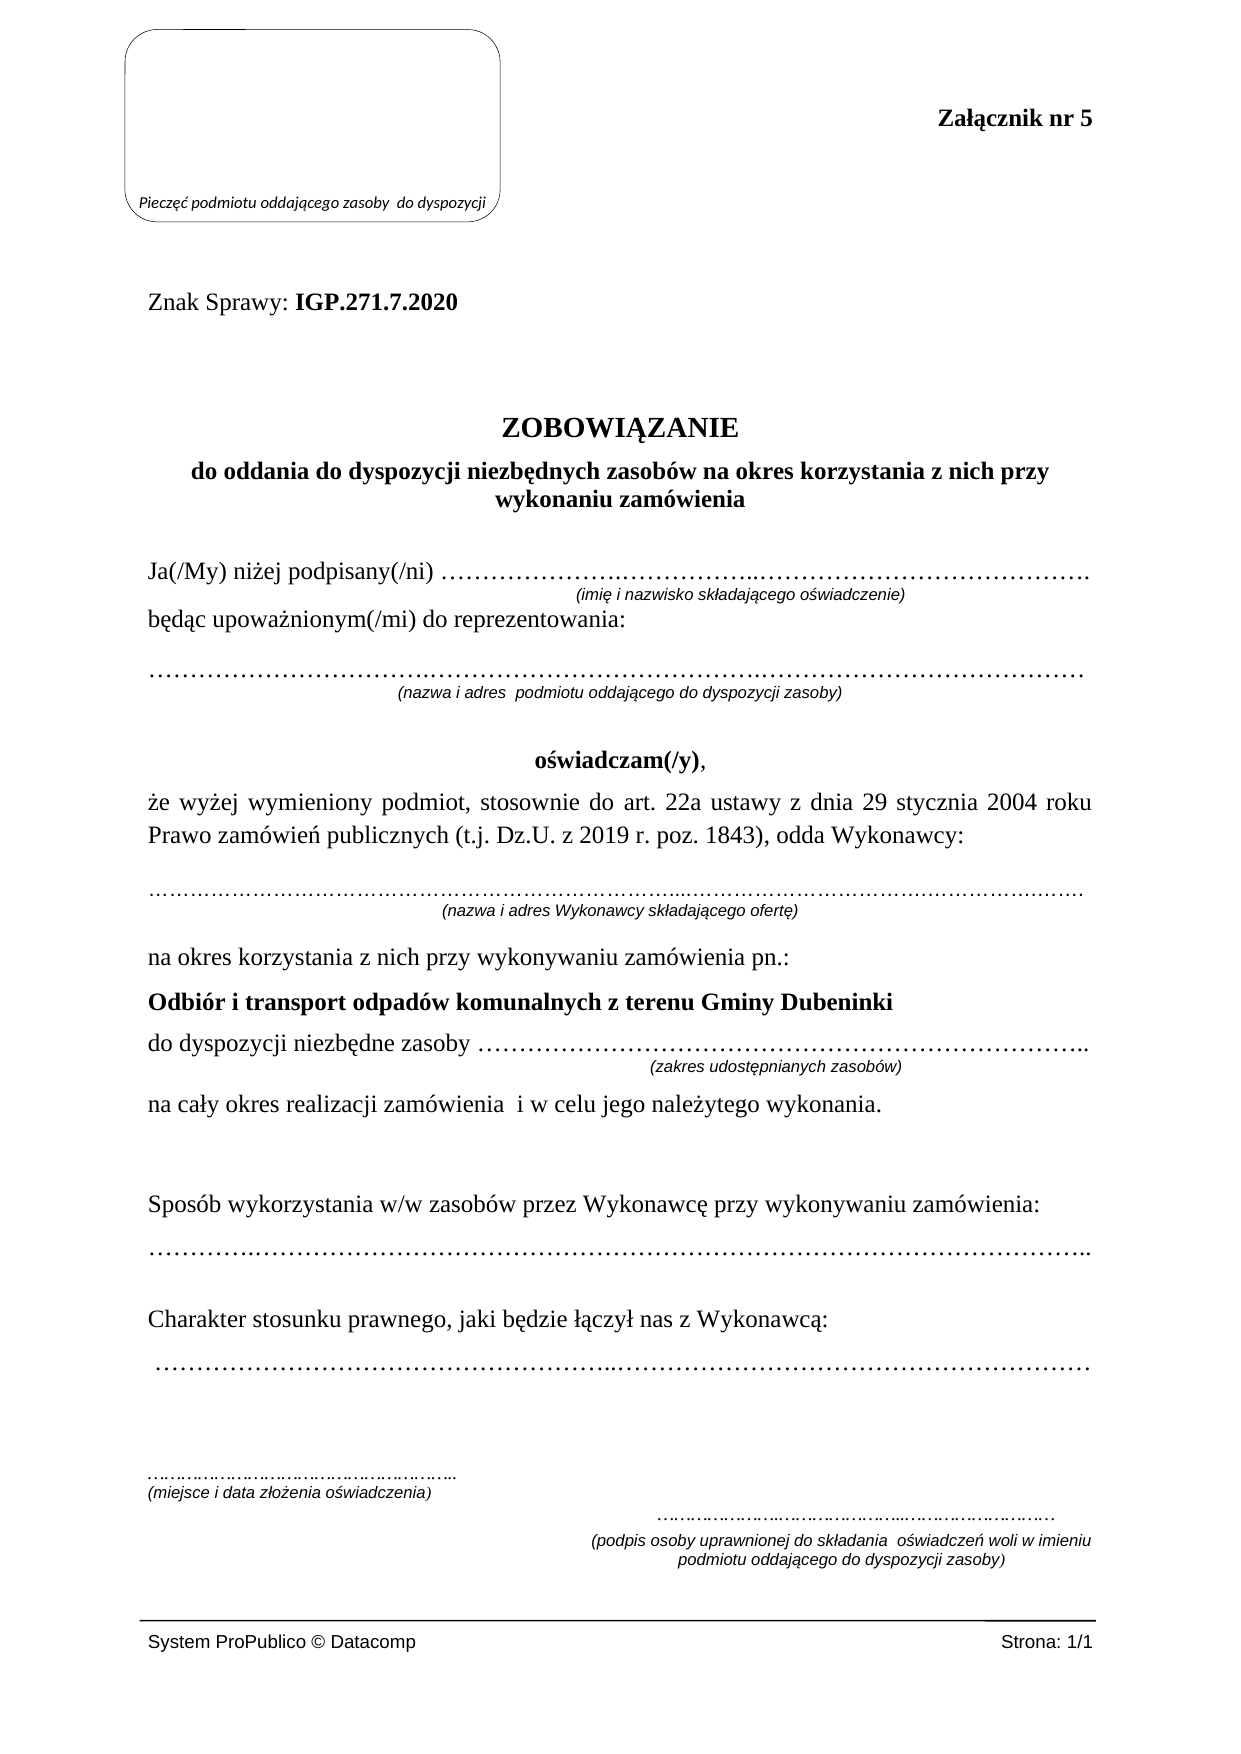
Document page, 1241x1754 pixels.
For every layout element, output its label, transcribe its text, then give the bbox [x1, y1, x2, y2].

text na cały okres realizacji zamówienia i w celu jego należytego wykonania. [148, 1089, 1093, 1117]
text (nazwa i adres podmiotu oddającego do dyspozycji zasoby) [148, 683, 1093, 702]
text ………………….…………………..……………………… [148, 1502, 1093, 1524]
text …………………………………………………………………....…………………………….…………….……. [148, 877, 1093, 901]
text na okres korzystania z nich przy wykonywaniu zamówienia pn.: [148, 942, 1093, 970]
subtitle Załącznik nr 5 [207, 103, 1093, 132]
text …………………………….………………………………….………………………………… [148, 654, 1093, 683]
text (podpis osoby uprawnionej do składania oświadczeń woli w imieniu podmiotu oddającego do dyspozycji zasoby) [590, 1530, 1093, 1569]
text ………….……………………………………………………………………………………….. [148, 1232, 1093, 1261]
text Ja(/My) niżej podpisany(/ni) ………………….……………..…………………………………. [148, 556, 1093, 585]
text do dyspozycji niezbędne zasoby ……………………………………………………………….. [148, 1028, 1093, 1057]
text będąc upoważnionym(/mi) do reprezentowania: [148, 604, 1093, 633]
text (zakres udostępnianych zasobów) [251, 1057, 1093, 1076]
text do oddania do dyspozycji niezbędnych zasobów na okres korzystania z nich przy wykonaniu zamówienia [148, 456, 1093, 513]
text ………………………………………………..………………………………………………… [148, 1347, 1093, 1376]
text Znak Sprawy: IGP.271.7.2020 [148, 287, 1093, 316]
text oświadczam(/y), [148, 746, 1093, 774]
text (miejsce i data złożenia oświadczenia) [148, 1483, 1093, 1502]
text (nazwa i adres Wykonawcy składającego ofertę) [148, 901, 1093, 920]
text Charakter stosunku prawnego, jaki będzie łączył nas z Wykonawcą: [148, 1304, 1093, 1333]
text ……………………………………………….. [148, 1462, 1093, 1483]
text że wyżej wymieniony podmiot, stosownie do art. 22a ustawy z dnia 29 stycznia 2004 roku Prawo zamówień publicznych (t.j. Dz.U. z 2019 r. poz. 1843), odda Wykonawcy: [148, 787, 1093, 849]
text Odbiór i transport odpadów komunalnych z terenu Gminy Dubeninki [148, 987, 1093, 1016]
text (imię i nazwisko składającego oświadczenie) [576, 585, 1093, 604]
text ZOBOWIĄZANIE [148, 410, 1093, 443]
text Sposób wykorzystania w/w zasobów przez Wykonawcę przy wykonywaniu zamówienia: [148, 1189, 1093, 1218]
